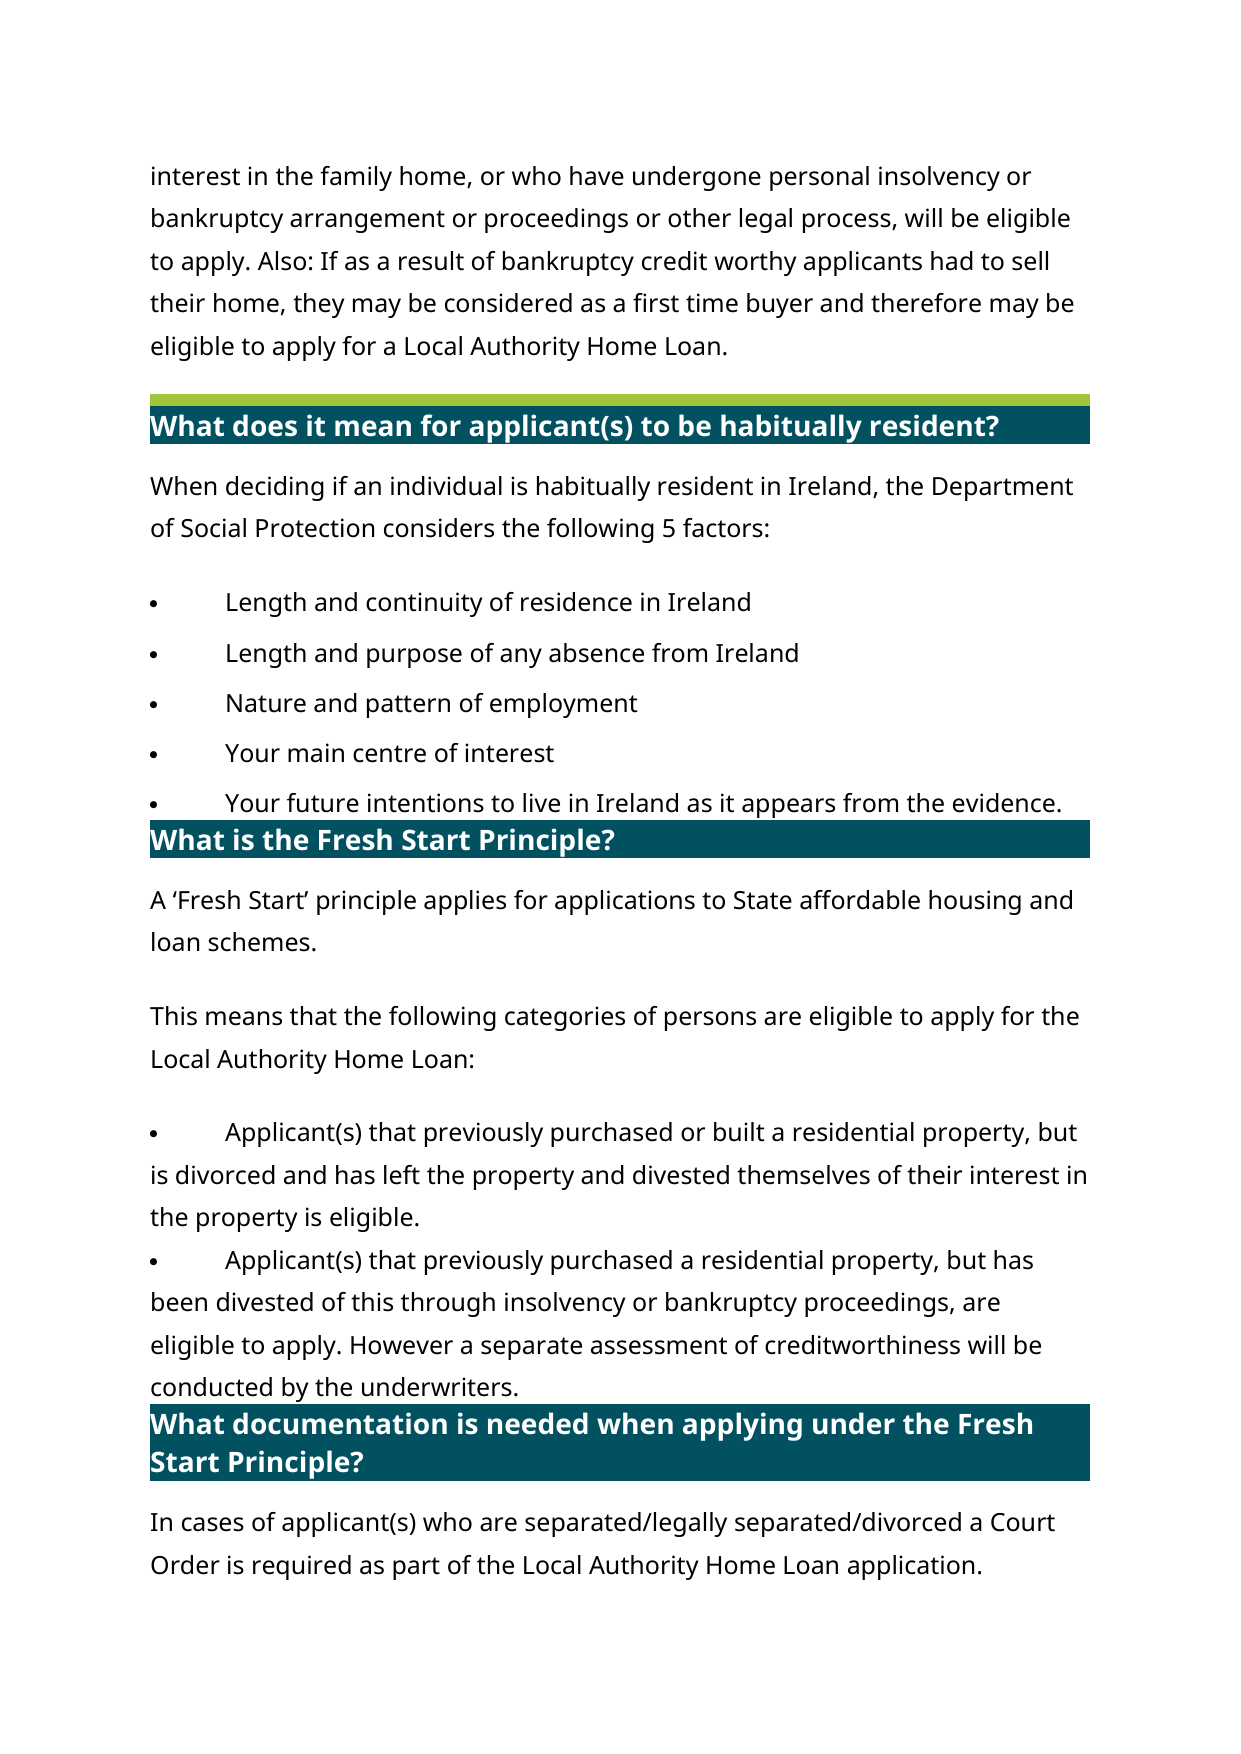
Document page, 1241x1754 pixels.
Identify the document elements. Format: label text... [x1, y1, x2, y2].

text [150, 150, 1090, 394]
text In cases of applicant(s) who are separated/legally separated/divorced a Court Order is required as part of the Local Authority Home Loan application. [150, 1496, 1090, 1581]
text What does it mean for applicant(s) to be habitually resident? [150, 406, 1090, 444]
text A ‘Fresh Start’ principle applies for applications to State affordable housing and loan schemes. [150, 874, 1090, 959]
list Your future intentions to live in Ireland as it appears from the evidence. [150, 778, 1090, 820]
text This means that the following categories of persons are eligible to apply for the Local Authority Home Loan: [150, 990, 1090, 1075]
list Applicant(s) that previously purchased a residential property, but has been divested of this through insolvency or bankruptcy proceedings, are eligible to apply. However a separate assessment of creditworthiness will be conducted by the underwriters. [150, 1234, 1090, 1404]
list Nature and pattern of employment [150, 677, 1090, 719]
text When deciding if an individual is habitually resident in Ireland, the Department of Social Protection considers the following 5 factors: [150, 460, 1090, 545]
text What documentation is needed when applying under the Fresh Start Principle? [150, 1404, 1090, 1481]
list Your main centre of interest [150, 727, 1090, 770]
list Applicant(s) that previously purchased or built a residential property, but is divorced and has left the property and divested themselves of their interest in the property is eligible. [150, 1107, 1090, 1234]
list Length and purpose of any absence from Ireland [150, 627, 1090, 669]
text What is the Fresh Start Principle? [150, 820, 1090, 858]
list Length and continuity of residence in Ireland [150, 576, 1090, 619]
